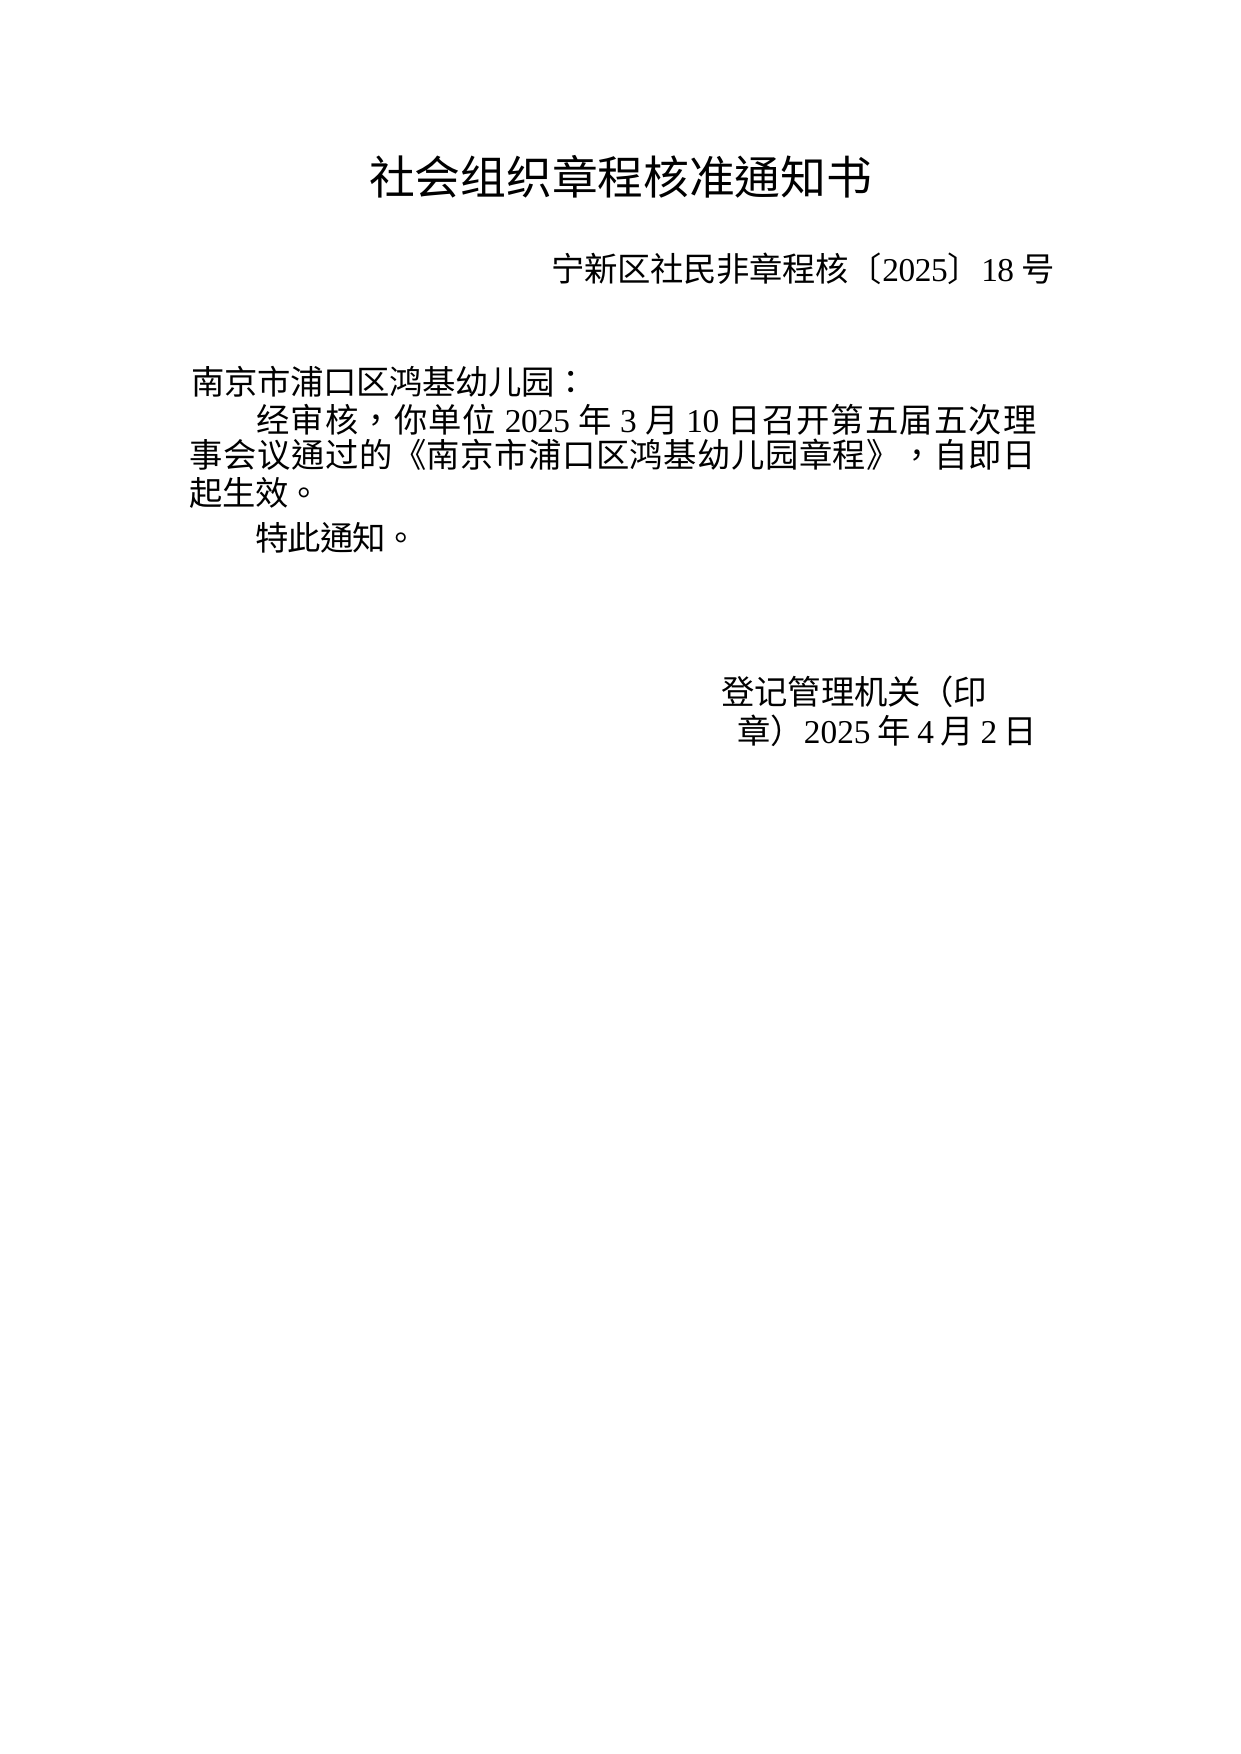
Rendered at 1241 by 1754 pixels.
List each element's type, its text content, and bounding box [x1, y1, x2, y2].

text 登记管理机关（印章）2025年4月2日 [721, 672, 1054, 753]
text 经审核，你单位2025年3月10日召开第五届五次理事会议通过的《南京市浦口区鸿基幼儿园章程》，自即日起生效。 [189, 402, 1037, 515]
text 南京市浦口区鸿基幼儿园： [191, 364, 1054, 402]
text 特此通知。 [255, 515, 1054, 559]
text 宁新区社民非章程核〔2025〕18号 [186, 247, 1054, 290]
text 社会组织章程核准通知书 [369, 146, 1054, 207]
